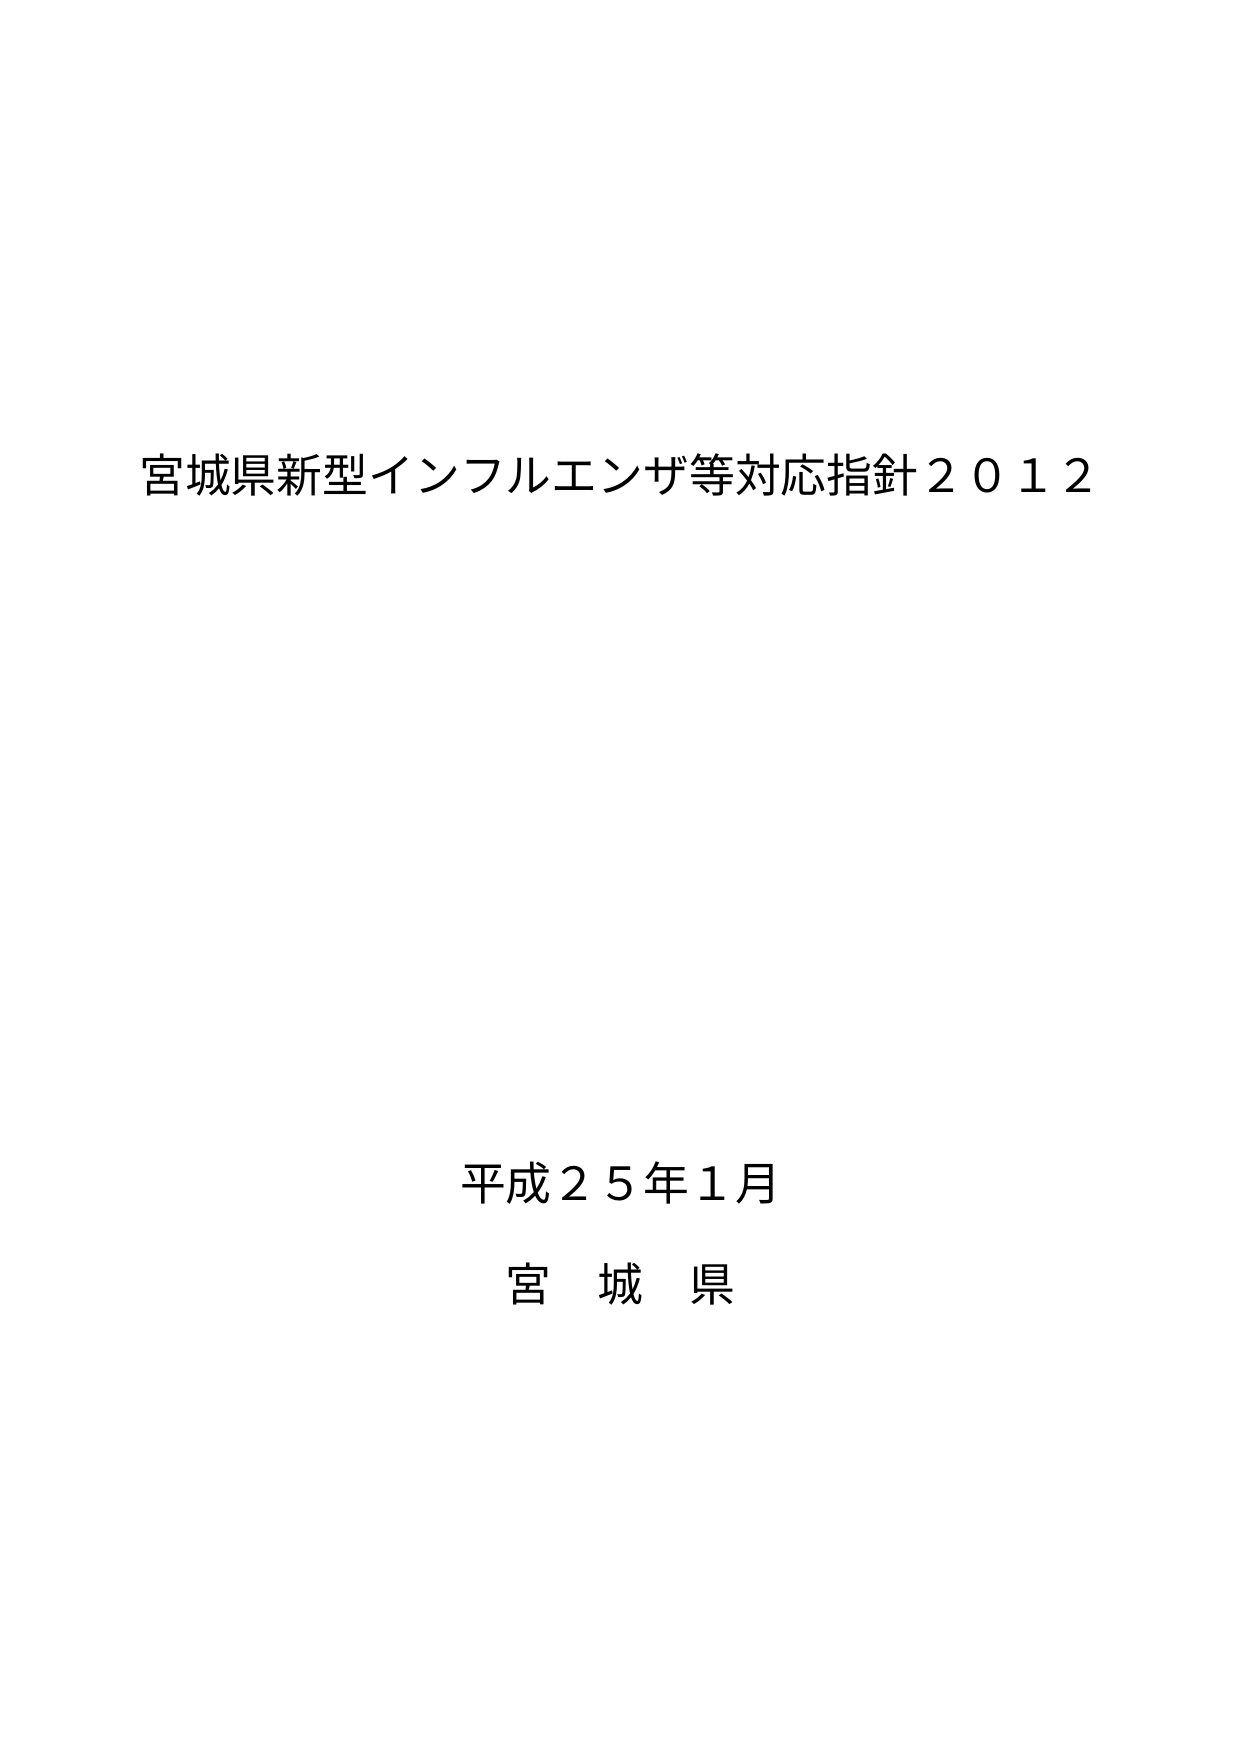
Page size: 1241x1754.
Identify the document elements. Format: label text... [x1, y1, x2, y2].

text 宮城県新型インフルエンザ等対応指針２０１２ [118, 422, 1122, 523]
text 宮 城 県 [118, 1231, 1122, 1332]
text 平成２５年１月 [118, 1129, 1122, 1231]
